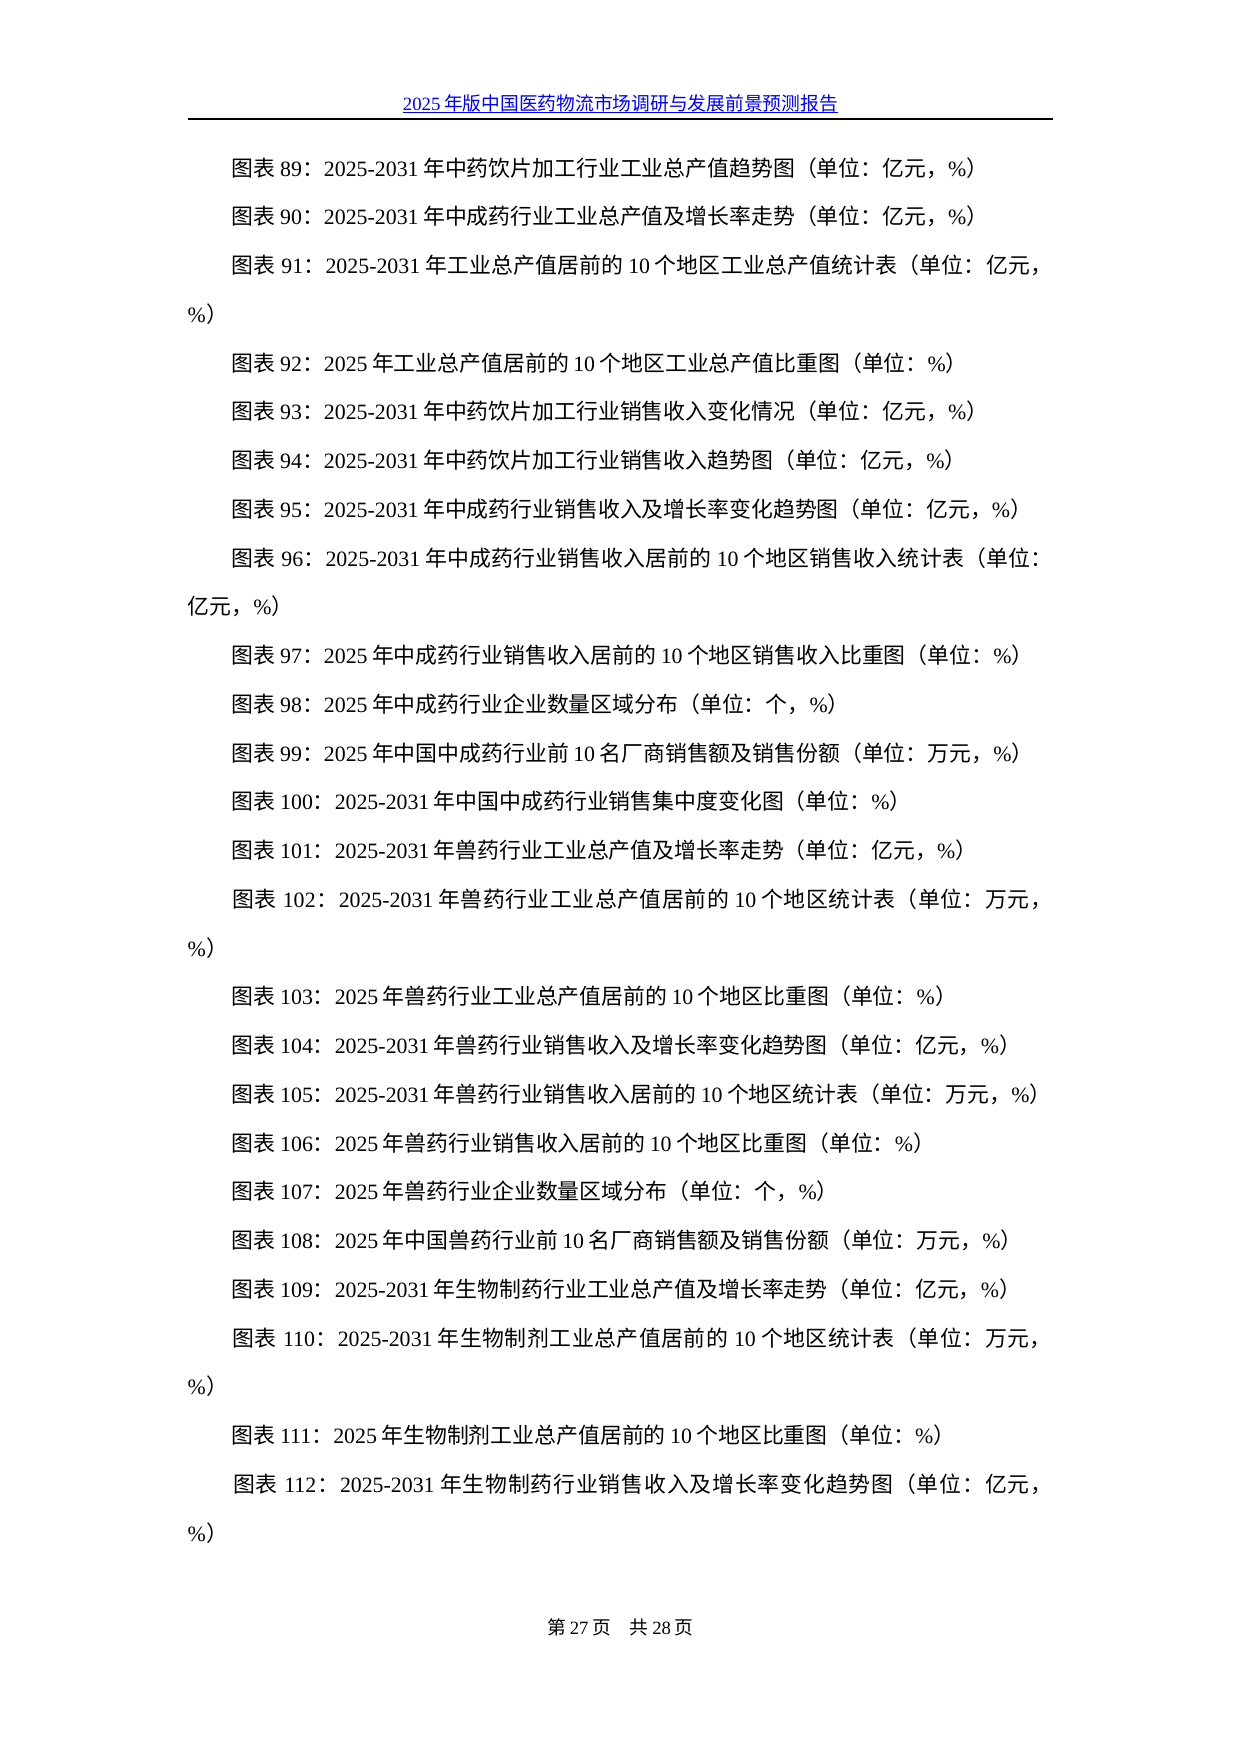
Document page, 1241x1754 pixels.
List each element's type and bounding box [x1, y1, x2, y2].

text [187, 150, 1053, 1548]
